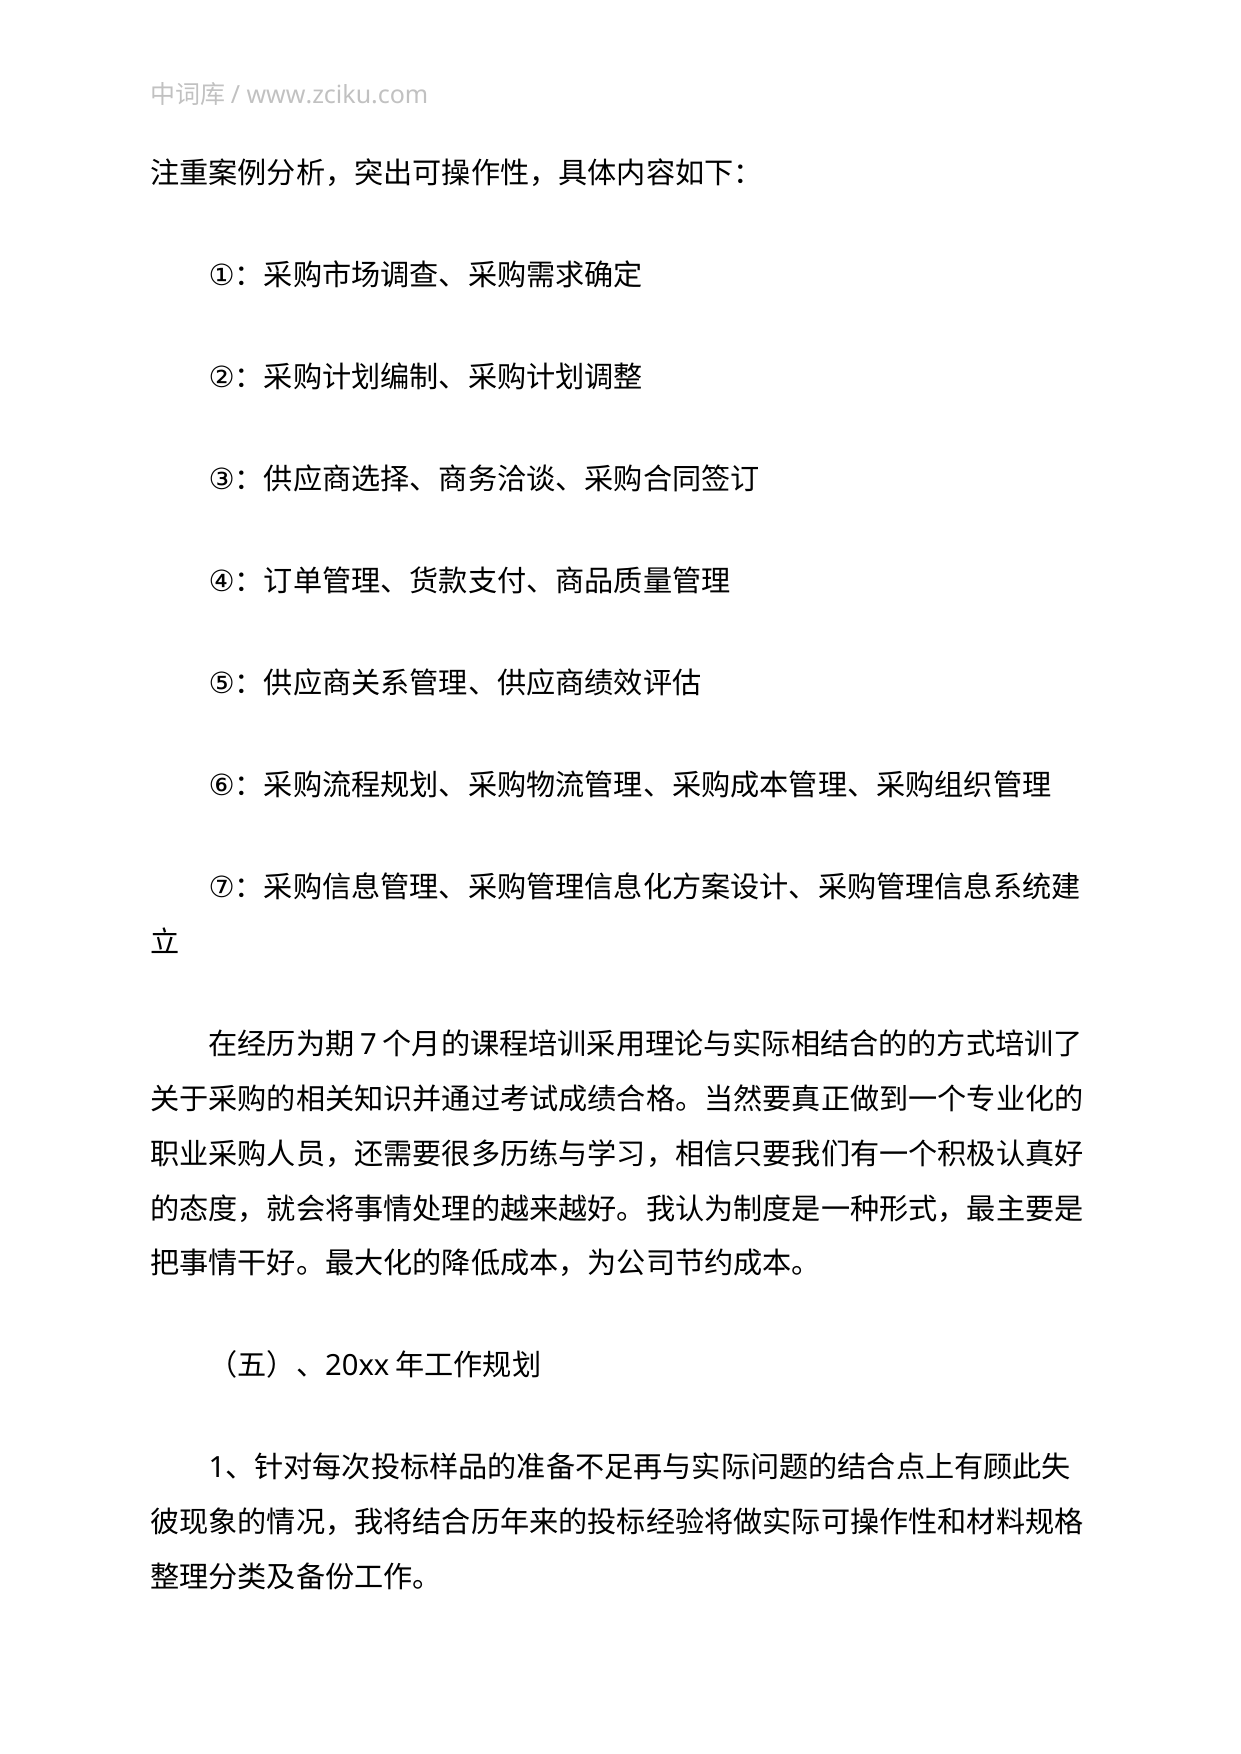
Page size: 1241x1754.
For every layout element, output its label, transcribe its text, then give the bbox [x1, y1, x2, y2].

text ③：供应商选择、商务洽谈、采购合同签订 [150, 456, 1090, 498]
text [150, 150, 1090, 192]
text ⑥：采购流程规划、采购物流管理、采购成本管理、采购组织管理 [150, 762, 1090, 804]
text ⑤：供应商关系管理、供应商绩效评估 [150, 660, 1090, 702]
text 1、针对每次投标样品的准备不足再与实际问题的结合点上有顾此失彼现象的情况，我将结合历年来的投标经验将做实际可操作性和材料规格整理分类及备份工作。 [150, 1444, 1090, 1596]
text ②：采购计划编制、采购计划调整 [150, 354, 1090, 396]
text 在经历为期7个月的课程培训采用理论与实际相结合的的方式培训了关于采购的相关知识并通过考试成绩合格。当然要真正做到一个专业化的职业采购人员，还需要很多历练与学习，相信只要我们有一个积极认真好的态度，就会将事情处理的越来越好。我认为制度是一种形式，最主要是把事情干好。最大化的降低成本，为公司节约成本。 [150, 1020, 1090, 1282]
text ④：订单管理、货款支付、商品质量管理 [150, 558, 1090, 600]
text ⑦：采购信息管理、采购管理信息化方案设计、采购管理信息系统建立 [150, 864, 1090, 961]
text ①：采购市场调查、采购需求确定 [150, 252, 1090, 294]
text （五）、20xx年工作规划 [150, 1342, 1090, 1384]
